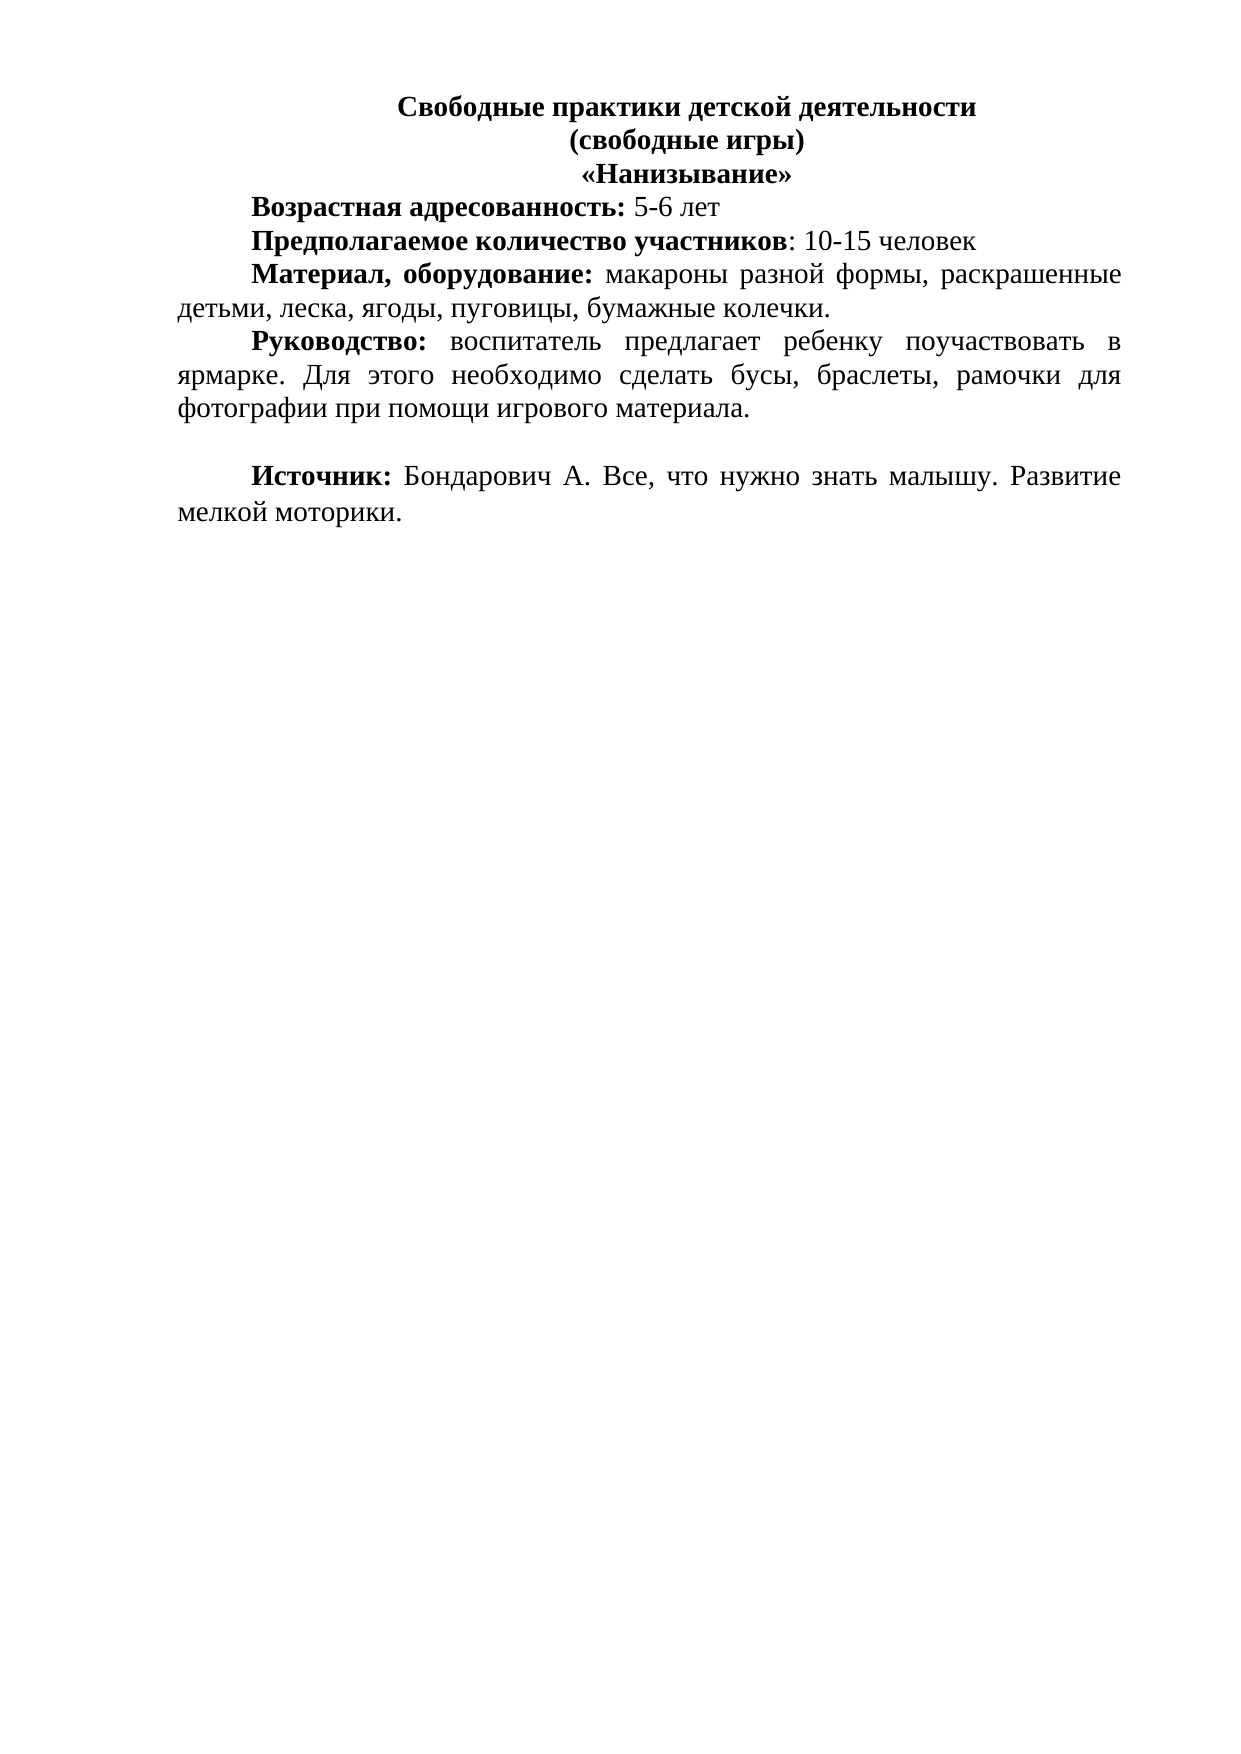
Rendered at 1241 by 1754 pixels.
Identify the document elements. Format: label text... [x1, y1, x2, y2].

text Свободные практики детской деятельности [177, 89, 1123, 122]
text Руководство: воспитатель предлагает ребенку поучаствовать в ярмарке. Для этого необходимо сделать бусы, браслеты, рамочки для фотографии при помощи игрового материала. [177, 323, 1122, 424]
text Возрастная адресованность: 5-6 лет [177, 189, 1122, 223]
text «Нанизывание» [177, 156, 1122, 189]
text (свободные игры) [177, 122, 1123, 156]
text Предполагаемое количество участников: 10-15 человек [177, 223, 1122, 256]
text Источник: Бондарович А. Все, что нужно знать малышу. Развитие мелкой моторики. [177, 458, 1122, 527]
text Материал, оборудование: макароны разной формы, раскрашенные детьми, леска, ягоды, пуговицы, бумажные колечки. [177, 256, 1122, 323]
